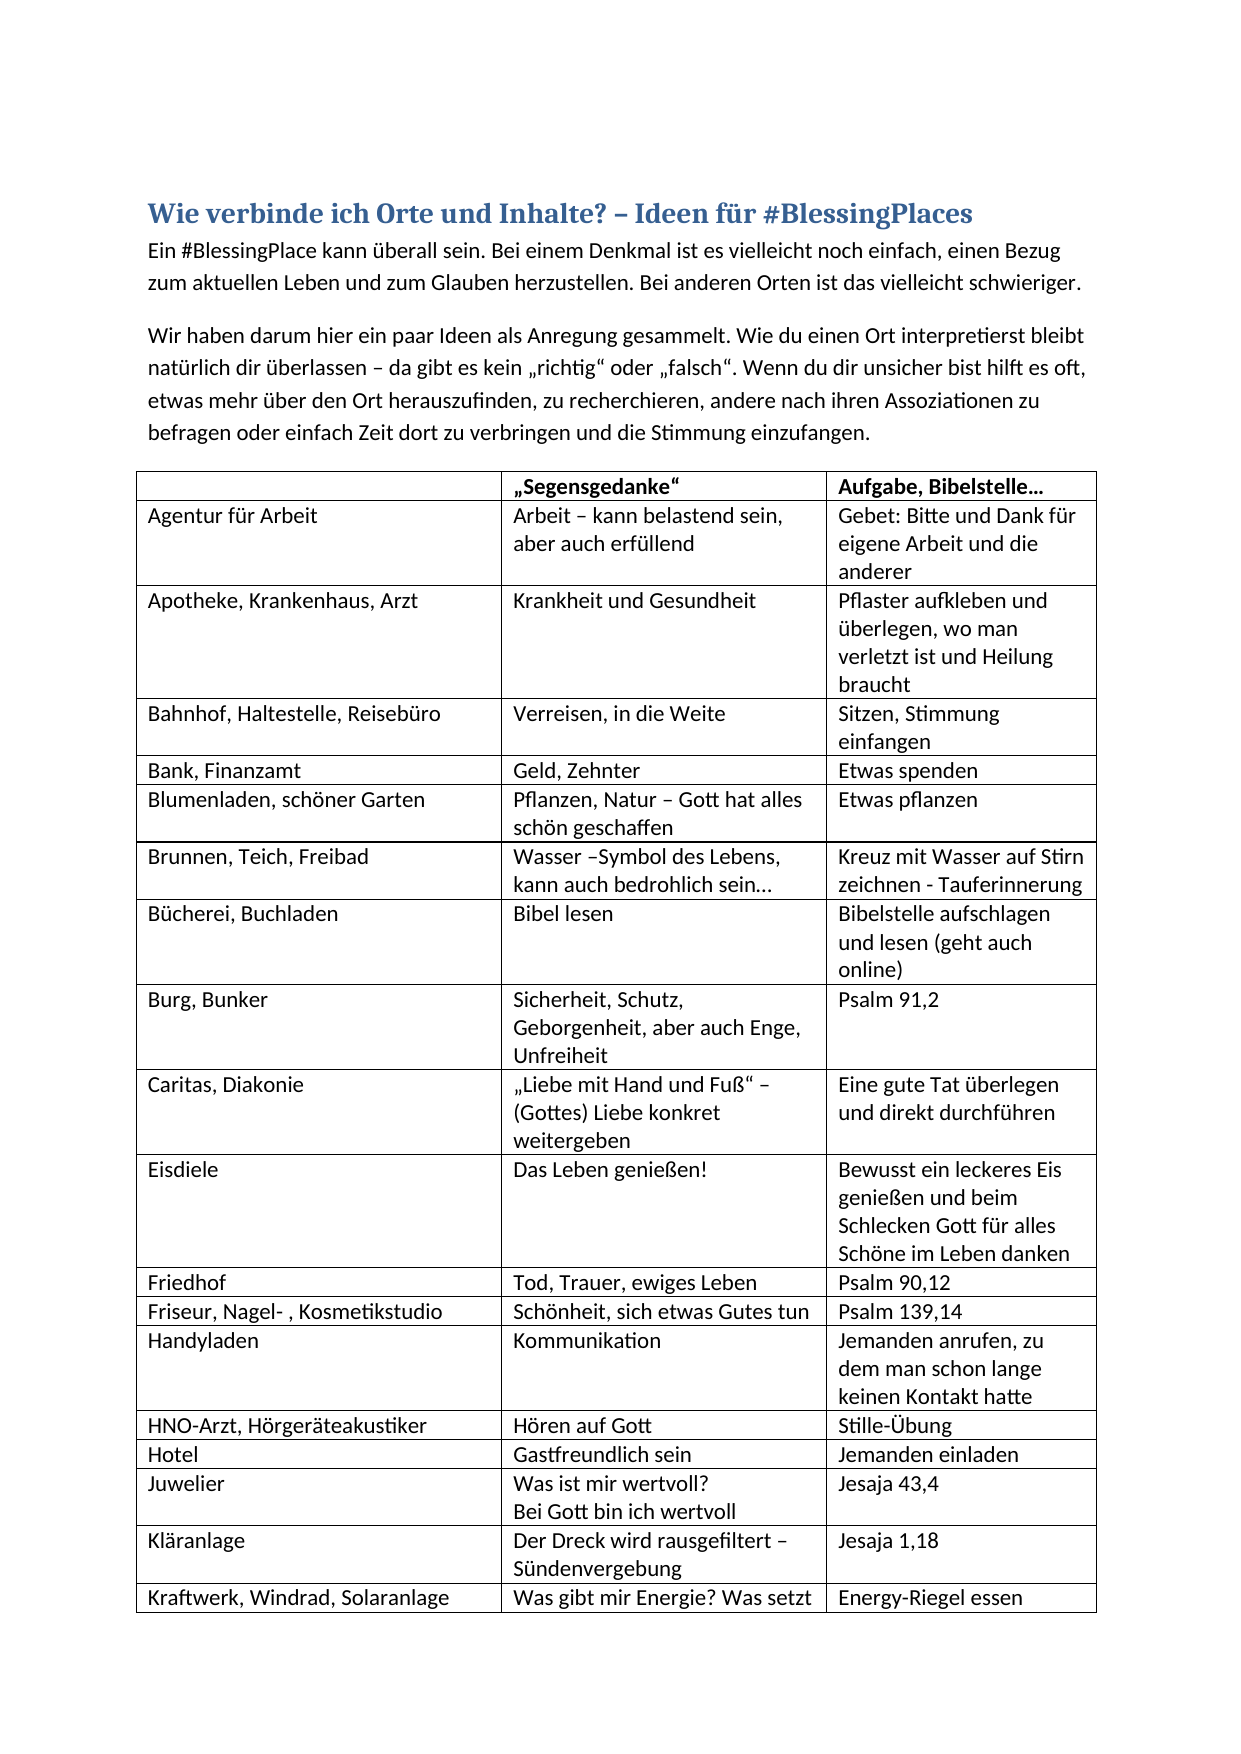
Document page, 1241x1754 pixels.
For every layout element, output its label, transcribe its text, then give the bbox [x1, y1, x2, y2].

table_cell Wasser –Symbol des Lebens, kann auch bedrohlich sein… [502, 843, 826, 898]
table_cell Kläranlage [137, 1526, 501, 1582]
table_cell Agentur für Arbeit [137, 501, 501, 585]
table_cell Energy-Riegel essen [827, 1584, 1096, 1612]
table_cell Bücherei, Buchladen [137, 900, 501, 984]
table_cell Das Leben genießen! [502, 1155, 826, 1267]
table_cell Brunnen, Teich, Freibad [137, 843, 501, 898]
table_cell Bibel lesen [502, 900, 826, 984]
table_cell Kreuz mit Wasser auf Stirn zeichnen - Tauferinnerung [827, 843, 1096, 898]
table_cell Jemanden anrufen, zu dem man schon lange keinen Kontakt hatte [827, 1326, 1096, 1410]
table_cell Bewusst ein leckeres Eis genießen und beim Schlecken Gott für alles Schöne im Leben danken [827, 1155, 1096, 1267]
table_cell Bibelstelle aufschlagen und lesen (geht auch online) [827, 900, 1096, 984]
table_cell Jesaja 43,4 [827, 1469, 1096, 1525]
table_cell Was ist mir wertvoll? Bei Gott bin ich wertvoll [502, 1469, 826, 1525]
table_cell Der Dreck wird rausgefiltert – Sündenvergebung [502, 1526, 826, 1582]
table_cell Bank, Finanzamt [137, 756, 501, 784]
table_cell Krankheit und Gesundheit [502, 586, 826, 698]
table_cell Sicherheit, Schutz, Geborgenheit, aber auch Enge, Unfreiheit [502, 985, 826, 1069]
text Ein #BlessingPlace kann überall sein. Bei einem Denkmal ist es vielleicht noch einfach, einen Bezug zum aktuellen Leben und zum Glauben herzustellen. Bei anderen Orten ist das vielleicht schwieriger. [148, 236, 1093, 296]
table_cell Etwas pflanzen [827, 785, 1096, 841]
table_cell Burg, Bunker [137, 985, 501, 1069]
table_cell Jemanden einladen [827, 1440, 1096, 1468]
table_cell Pflaster aufkleben und überlegen, wo man verletzt ist und Heilung braucht [827, 586, 1096, 698]
table_cell Sitzen, Stimmung einfangen [827, 699, 1096, 755]
table_header [137, 472, 501, 500]
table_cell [502, 1584, 826, 1612]
table_cell Caritas, Diakonie [137, 1070, 501, 1154]
table_cell Handyladen [137, 1326, 501, 1410]
table_cell Jesaja 1,18 [827, 1526, 1096, 1582]
table_cell Psalm 90,12 [827, 1268, 1096, 1296]
table_cell Apotheke, Krankenhaus, Arzt [137, 586, 501, 698]
table_cell Tod, Trauer, ewiges Leben [502, 1268, 826, 1296]
table_cell Friseur, Nagel- , Kosmetikstudio [137, 1297, 501, 1325]
table_cell Gebet: Bitte und Dank für eigene Arbeit und die anderer [827, 501, 1096, 585]
table_cell Juwelier [137, 1469, 501, 1525]
table_cell Psalm 139,14 [827, 1297, 1096, 1325]
table_cell Friedhof [137, 1268, 501, 1296]
table_cell Gastfreundlich sein [502, 1440, 826, 1468]
table_cell Schönheit, sich etwas Gutes tun [502, 1297, 826, 1325]
table_cell Hören auf Gott [502, 1411, 826, 1439]
table_cell Eisdiele [137, 1155, 501, 1267]
table_cell Geld, Zehnter [502, 756, 826, 784]
table_cell HNO-Arzt, Hörgeräteakustiker [137, 1411, 501, 1439]
table_header Aufgabe, Bibelstelle… [827, 472, 1096, 500]
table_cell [137, 1584, 501, 1612]
table_cell Stille-Übung [827, 1411, 1096, 1439]
table_header „Segensgedanke“ [502, 472, 826, 500]
subtitle Wie verbinde ich Orte und Inhalte? – Ideen für #BlessingPlaces [148, 198, 1093, 231]
table_cell Kommunikation [502, 1326, 826, 1410]
table_cell Etwas spenden [827, 756, 1096, 784]
table_cell Bahnhof, Haltestelle, Reisebüro [137, 699, 501, 755]
table_cell Blumenladen, schöner Garten [137, 785, 501, 841]
table_cell Hotel [137, 1440, 501, 1468]
table_cell Pflanzen, Natur – Gott hat alles schön geschaffen [502, 785, 826, 841]
table_cell Eine gute Tat überlegen und direkt durchführen [827, 1070, 1096, 1154]
table_cell Psalm 91,2 [827, 985, 1096, 1069]
table_cell Arbeit – kann belastend sein, aber auch erfüllend [502, 501, 826, 585]
table_cell „Liebe mit Hand und Fuß“ – (Gottes) Liebe konkret weitergeben [502, 1070, 826, 1154]
table_cell Verreisen, in die Weite [502, 699, 826, 755]
text Wir haben darum hier ein paar Ideen als Anregung gesammelt. Wie du einen Ort interpretierst bleibt natürlich dir überlassen – da gibt es kein „richtig“ oder „falsch“. Wenn du dir unsicher bist hilft es oft, etwas mehr über den Ort herauszufinden, zu recherchieren, andere nach ihren Assoziationen zu befragen oder einfach Zeit dort zu verbringen und die Stimmung einzufangen. [148, 321, 1093, 446]
